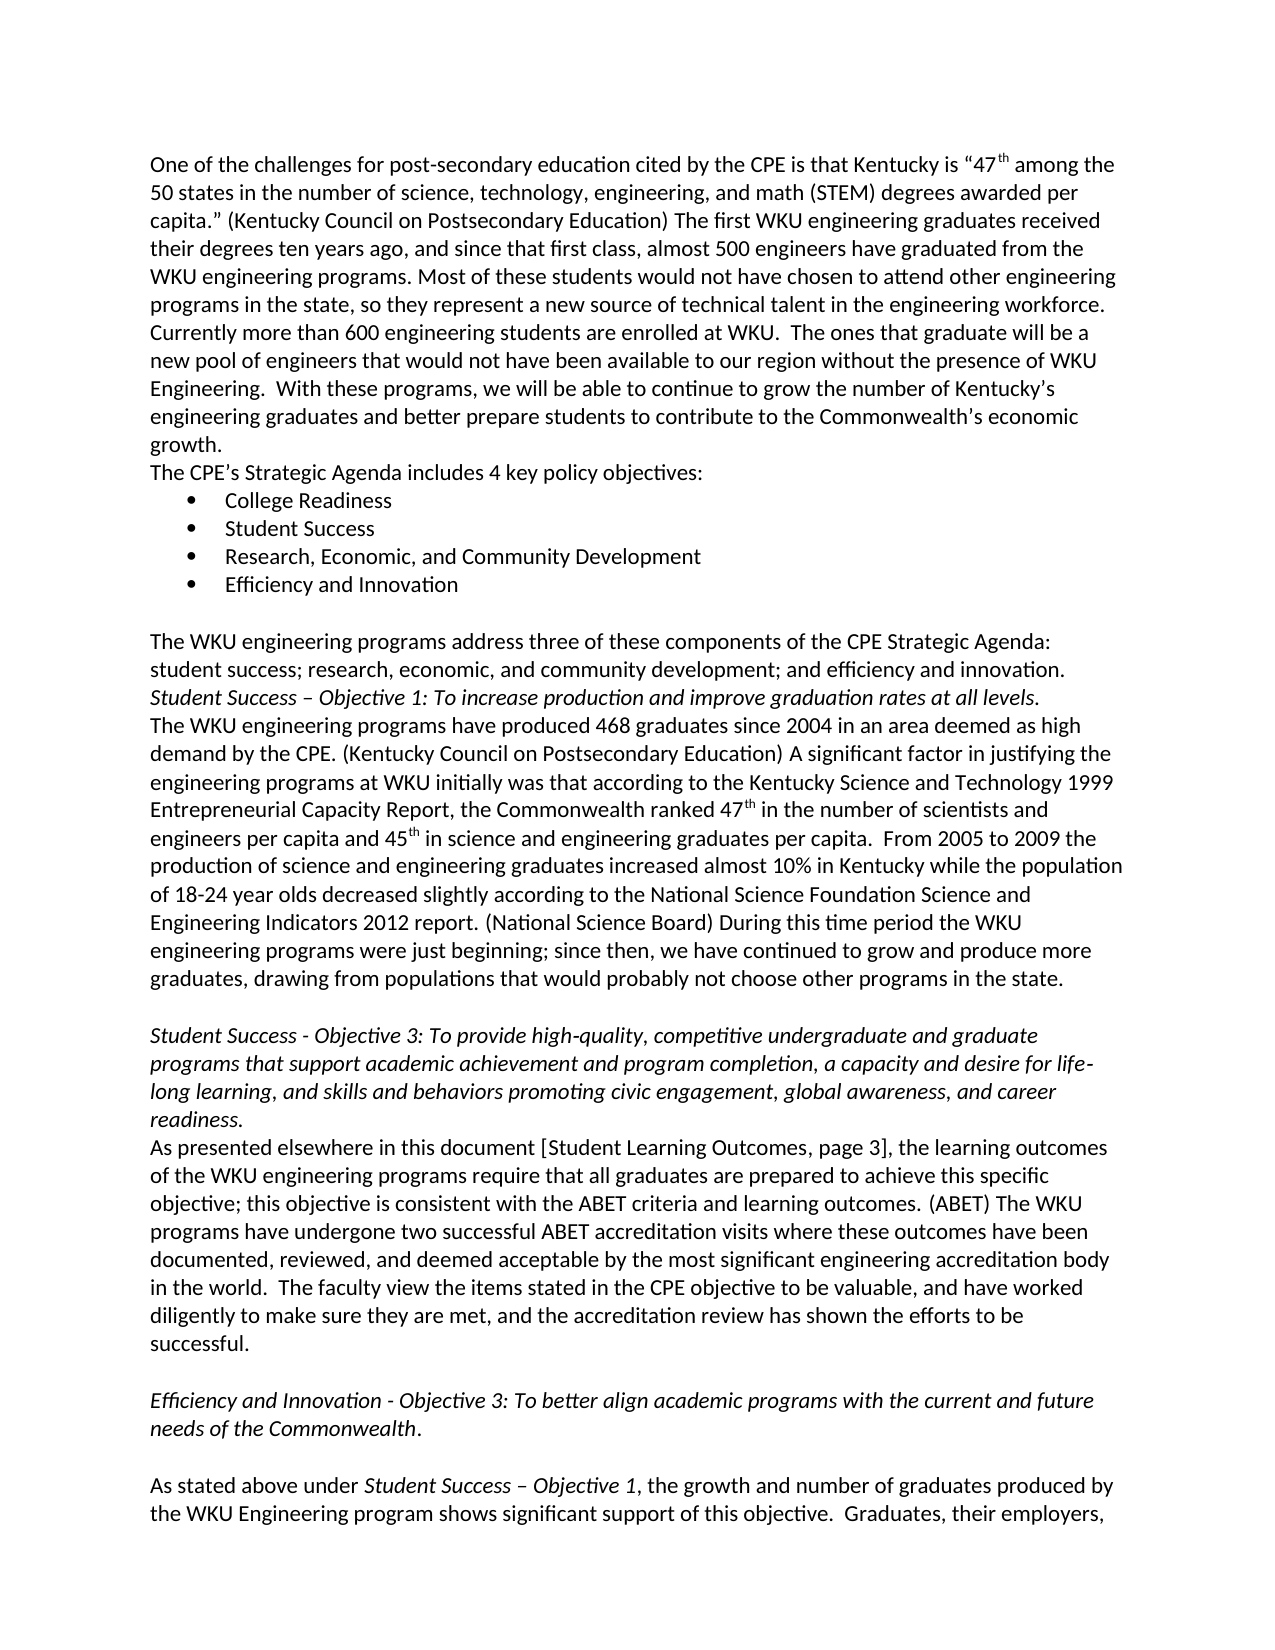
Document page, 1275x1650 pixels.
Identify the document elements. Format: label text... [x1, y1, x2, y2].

text Student Success – Objective 1: To increase production and improve graduation rates at all levels. [150, 683, 1125, 712]
text One of the challenges for post-secondary education cited by the CPE is that Kentucky is “47th among the 50 states in the number of science, technology, engineering, and math (STEM) degrees awarded per capita.” The first WKU engineering graduates received their degrees ten years ago, and since that first class, almost 500 engineers have graduated from the WKU engineering programs. Most of these students would not have chosen to attend other engineering programs in the state, so they represent a new source of technical talent in the engineering workforce. [150, 150, 1125, 318]
list Research, Economic, and Community Development [187, 542, 1125, 570]
text Currently more than 600 engineering students are enrolled at WKU. The ones that graduate will be a new pool of engineers that would not have been available to our region without the presence of WKU Engineering. With these programs, we will be able to continue to grow the number of Kentucky’s engineering graduates and better prepare students to contribute to the Commonwealth’s economic growth. [150, 318, 1125, 458]
list Student Success [187, 514, 1125, 542]
text The WKU engineering programs have produced 468 graduates since 2004 in an area deemed as high demand by the CPE. A significant factor in justifying the engineering programs at WKU initially was that according to the Kentucky Science and Technology 1999 Entrepreneurial Capacity Report, the Commonwealth ranked 47th in the number of scientists and engineers per capita and 45th in science and engineering graduates per capita. From 2005 to 2009 the production of science and engineering graduates increased almost 10% in Kentucky while the population of 18-24 year olds decreased slightly according to the National Science Foundation Science and Engineering Indicators 2012 report. During this time period the WKU engineering programs were just beginning; since then, we have continued to grow and produce more graduates, drawing from populations that would probably not choose other programs in the state. [150, 712, 1125, 992]
text Student Success - Objective 3: To provide high‐quality, competitive undergraduate and graduate programs that support academic achievement and program completion, a capacity and desire for life‐long learning, and skills and behaviors promoting civic engagement, global awareness, and career readiness. [150, 1021, 1125, 1133]
text As presented elsewhere in this document [Student Learning Outcomes, page 3], the learning outcomes of the WKU engineering programs require that all graduates are prepared to achieve this specific objective; this objective is consistent with the ABET criteria and learning outcomes. The WKU programs have undergone two successful ABET accreditation visits where these outcomes have been documented, reviewed, and deemed acceptable by the most significant engineering accreditation body in the world. The faculty view the items stated in the CPE objective to be valuable, and have worked diligently to make sure they are met, and the accreditation review has shown the efforts to be successful. [150, 1133, 1125, 1357]
list Efficiency and Innovation [187, 570, 1125, 598]
text The CPE’s Strategic Agenda includes 4 key policy objectives: [150, 458, 1125, 486]
list College Readiness [187, 486, 1125, 514]
text The WKU engineering programs address three of these components of the CPE Strategic Agenda: student success; research, economic, and community development; and efficiency and innovation. [150, 627, 1125, 683]
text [150, 1472, 1125, 1528]
text Efficiency and Innovation - Objective 3: To better align academic programs with the current and future needs of the Commonwealth. [150, 1386, 1125, 1442]
